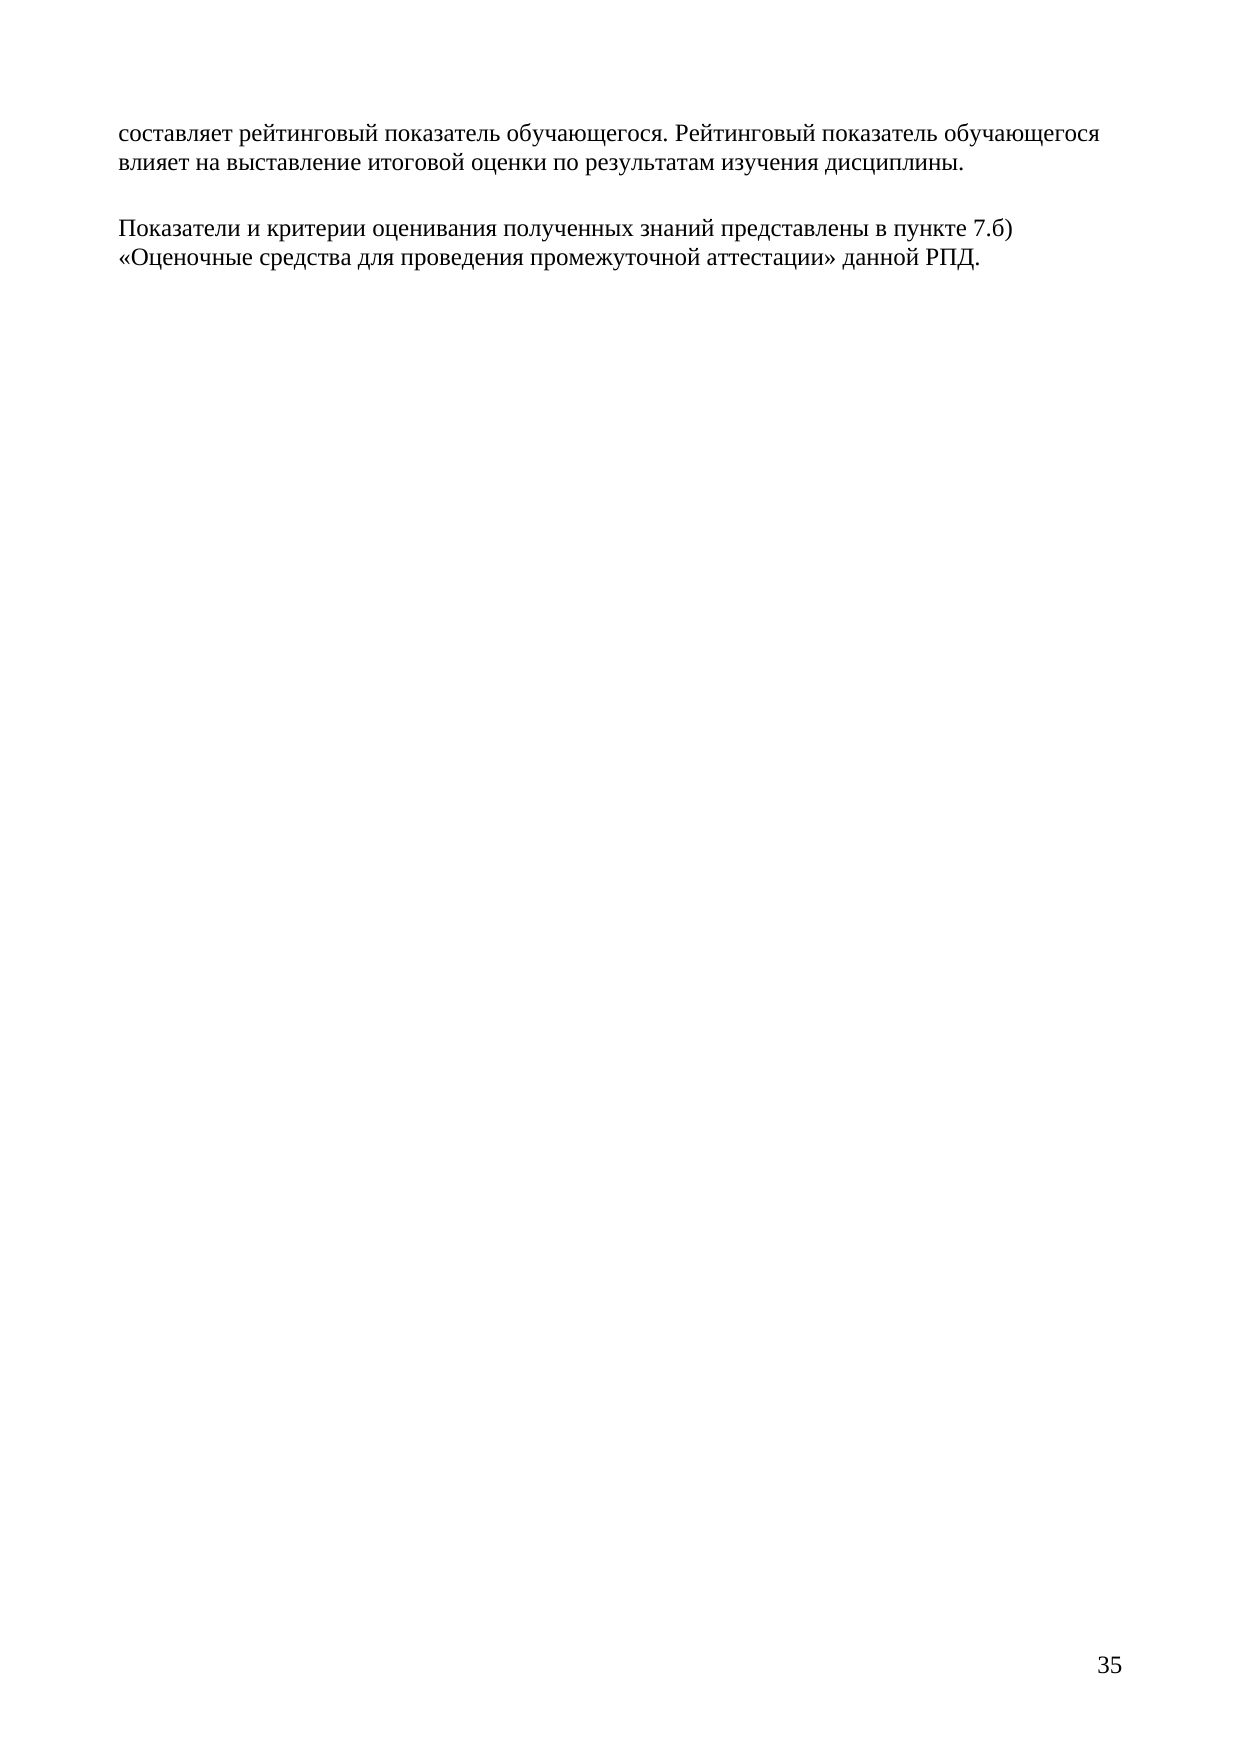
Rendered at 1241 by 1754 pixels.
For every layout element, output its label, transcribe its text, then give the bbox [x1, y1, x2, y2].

text Показатели и критерии оценивания полученных знаний представлены в пункте 7.б) «Оценочные средства для проведения промежуточной аттестации» данной РПД. [118, 213, 1122, 271]
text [118, 118, 1122, 176]
